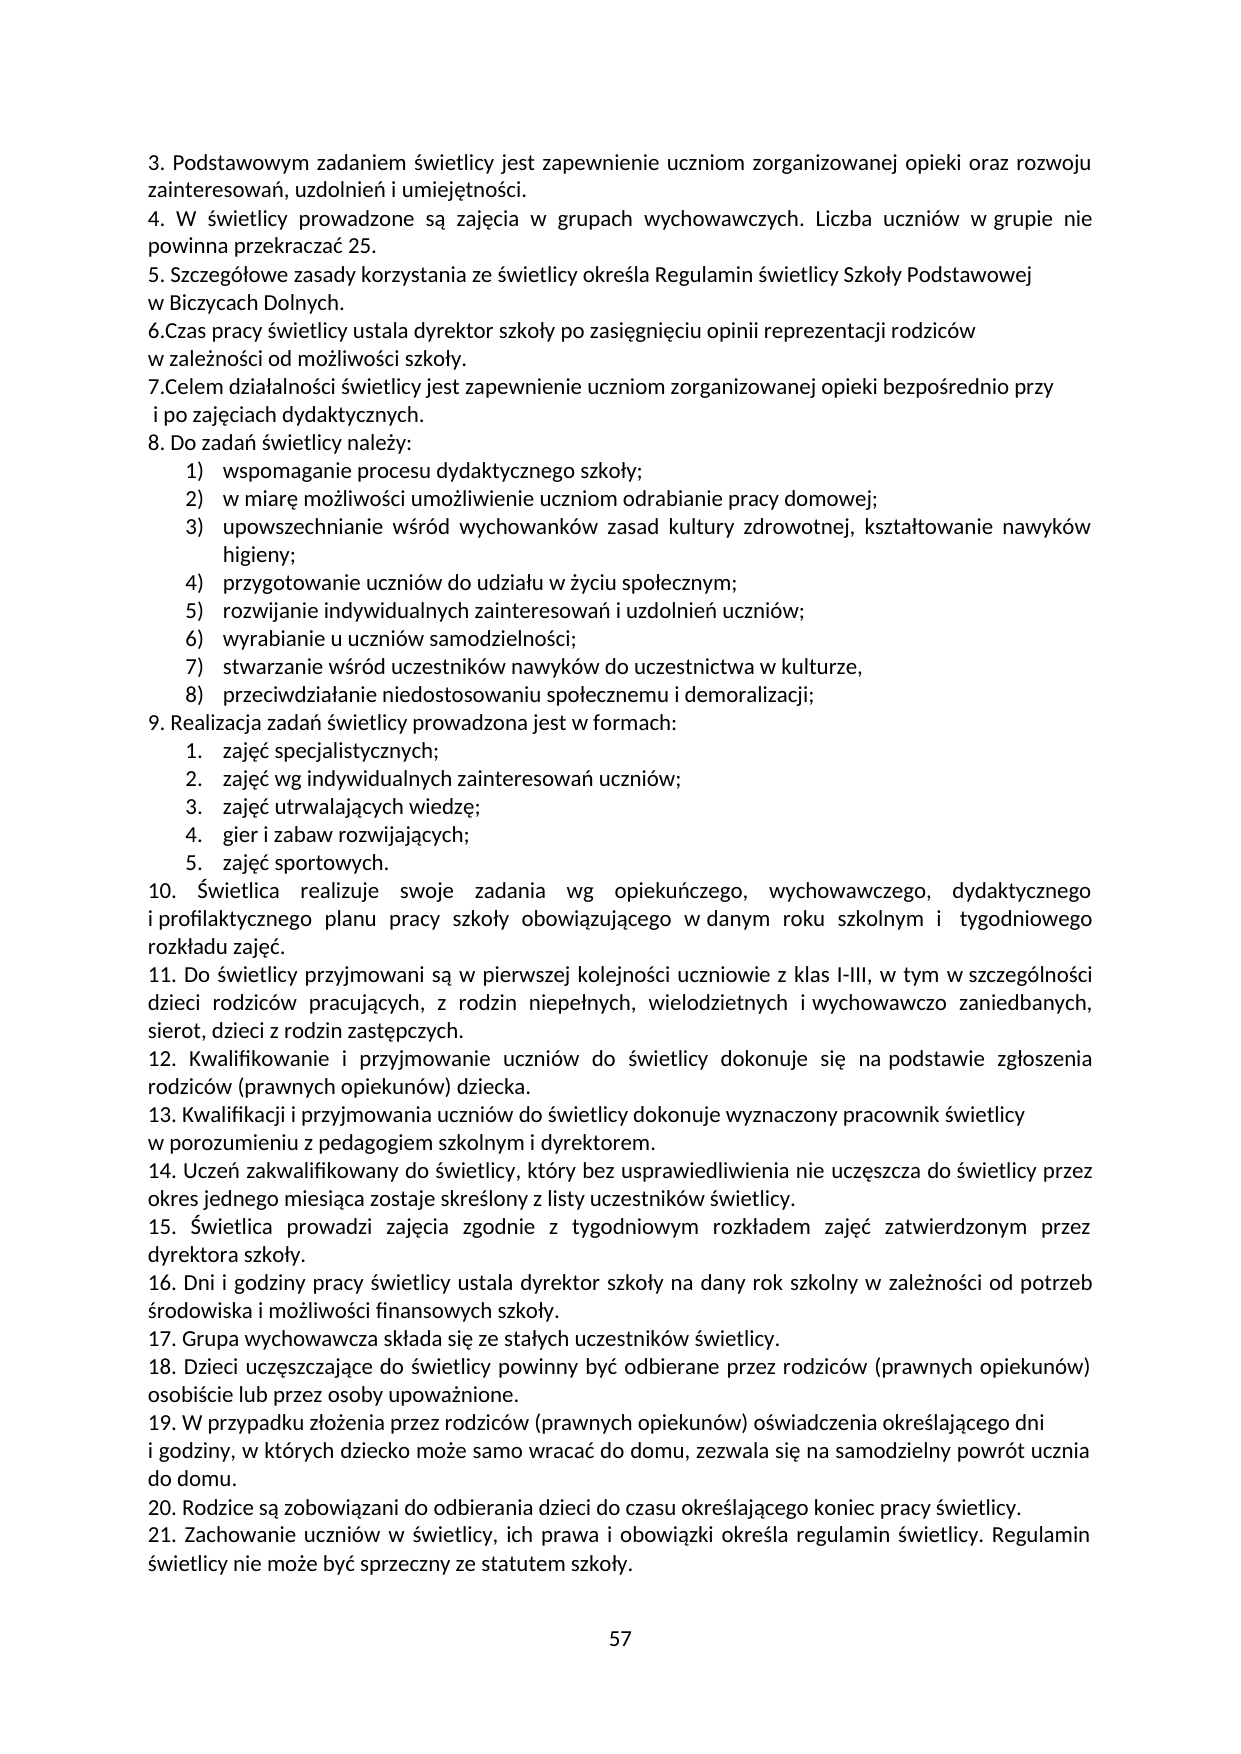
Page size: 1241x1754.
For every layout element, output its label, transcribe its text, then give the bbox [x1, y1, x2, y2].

text 18. Dzieci uczęszczające do świetlicy powinny być odbierane przez rodziców (prawnych opiekunów) osobiście lub przez osoby upoważnione. [148, 1352, 1093, 1408]
text 19. W przypadku złożenia przez rodziców (prawnych opiekunów) oświadczenia określającego dni [148, 1408, 1093, 1437]
list przygotowanie uczniów do udziału w życiu społecznym; [185, 568, 1093, 596]
text 12. Kwalifikowanie i przyjmowanie uczniów do świetlicy dokonuje się na podstawie zgłoszenia rodziców (prawnych opiekunów) dziecka. [148, 1044, 1093, 1100]
text 11. Do świetlicy przyjmowani są w pierwszej kolejności uczniowie z klas I-III, w tym w szczególności dzieci rodziców pracujących, z rodzin niepełnych, wielodzietnych i wychowawczo zaniedbanych, sierot, dzieci z rodzin zastępczych. [148, 960, 1093, 1044]
text 5. Szczegółowe zasady korzystania ze świetlicy określa Regulamin świetlicy Szkoły Podstawowej [148, 260, 1093, 288]
list stwarzanie wśród uczestników nawyków do uczestnictwa w kulturze, [185, 652, 1093, 680]
list zajęć sportowych. [185, 848, 1093, 876]
text 7.Celem działalności świetlicy jest zapewnienie uczniom zorganizowanej opieki bezpośrednio przy [148, 372, 1093, 400]
list rozwijanie indywidualnych zainteresowań i uzdolnień uczniów; [185, 596, 1093, 624]
text 4. W świetlicy prowadzone są zajęcia w grupach wychowawczych. Liczba uczniów w grupie nie powinna przekraczać 25. [148, 204, 1093, 260]
list upowszechnianie wśród wychowanków zasad kultury zdrowotnej, kształtowanie nawyków higieny; [185, 512, 1093, 568]
text 15. Świetlica prowadzi zajęcia zgodnie z tygodniowym rozkładem zajęć zatwierdzonym przez dyrektora szkoły. [148, 1212, 1093, 1268]
text 16. Dni i godziny pracy świetlicy ustala dyrektor szkoły na dany rok szkolny w zależności od potrzeb środowiska i możliwości finansowych szkoły. [148, 1268, 1093, 1324]
text 21. Zachowanie uczniów w świetlicy, ich prawa i obowiązki określa regulamin świetlicy. Regulamin świetlicy nie może być sprzeczny ze statutem szkoły. [148, 1521, 1093, 1577]
list zajęć wg indywidualnych zainteresowań uczniów; [185, 764, 1093, 792]
list wspomaganie procesu dydaktycznego szkoły; [185, 456, 1093, 484]
list zajęć utrwalających wiedzę; [185, 792, 1093, 820]
text 14. Uczeń zakwalifikowany do świetlicy, który bez usprawiedliwienia nie uczęszcza do świetlicy przez okres jednego miesiąca zostaje skreślony z listy uczestników świetlicy. [148, 1156, 1093, 1212]
text 10. Świetlica realizuje swoje zadania wg opiekuńczego, wychowawczego, dydaktycznego i profilaktycznego planu pracy szkoły obowiązującego w danym roku szkolnym i tygodniowego rozkładu zajęć. [148, 876, 1093, 960]
text 13. Kwalifikacji i przyjmowania uczniów do świetlicy dokonuje wyznaczony pracownik świetlicy [148, 1100, 1093, 1128]
text 6.Czas pracy świetlicy ustala dyrektor szkoły po zasięgnięciu opinii reprezentacji rodziców [148, 316, 1093, 344]
text 9. Realizacja zadań świetlicy prowadzona jest w formach: [148, 708, 1093, 736]
text 3. Podstawowym zadaniem świetlicy jest zapewnienie uczniom zorganizowanej opieki oraz rozwoju zainteresowań, uzdolnień i umiejętności. [148, 148, 1093, 204]
list zajęć specjalistycznych; [185, 736, 1093, 764]
text w Biczycach Dolnych. [148, 288, 1093, 316]
list gier i zabaw rozwijających; [185, 820, 1093, 848]
list w miarę możliwości umożliwienie uczniom odrabianie pracy domowej; [185, 484, 1093, 512]
text i po zajęciach dydaktycznych. [148, 400, 1093, 428]
text w zależności od możliwości szkoły. [148, 344, 1093, 372]
text 20. Rodzice są zobowiązani do odbierania dzieci do czasu określającego koniec pracy świetlicy. [148, 1493, 1093, 1521]
text w porozumieniu z pedagogiem szkolnym i dyrektorem. [148, 1128, 1093, 1156]
text 17. Grupa wychowawcza składa się ze stałych uczestników świetlicy. [148, 1324, 1093, 1352]
list przeciwdziałanie niedostosowaniu społecznemu i demoralizacji; [185, 680, 1093, 708]
text 8. Do zadań świetlicy należy: [148, 428, 1093, 456]
list wyrabianie u uczniów samodzielności; [185, 624, 1093, 652]
text i godziny, w których dziecko może samo wracać do domu, zezwala się na samodzielny powrót ucznia do domu. [148, 1437, 1093, 1493]
